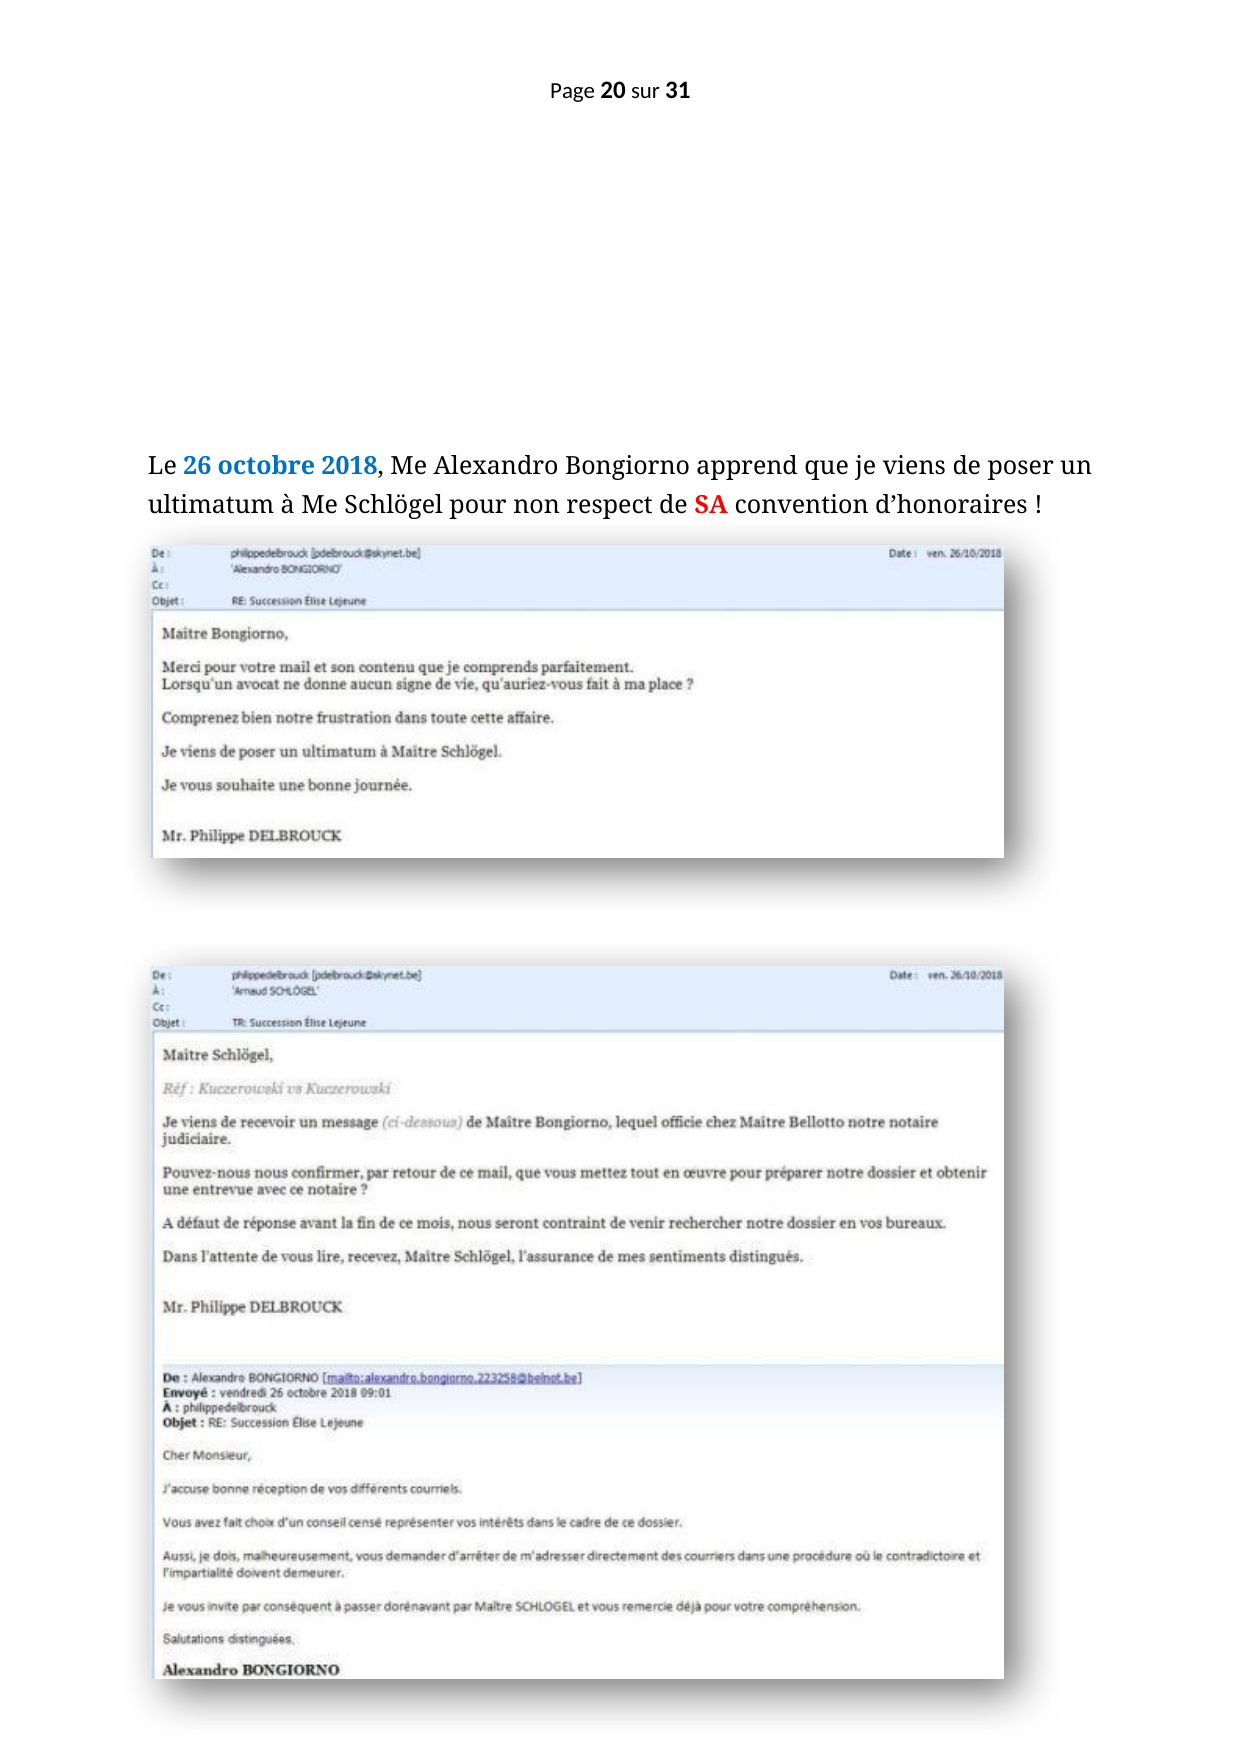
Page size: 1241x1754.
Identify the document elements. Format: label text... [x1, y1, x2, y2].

picture [150, 545, 1004, 858]
picture [150, 966, 1004, 1679]
text Le 26 octobre 2018, Me Alexandro Bongiorno apprend que je viens de poser un ultimatum à Me Schlögel pour non respect de SA convention d’honoraires ! [148, 448, 1093, 521]
